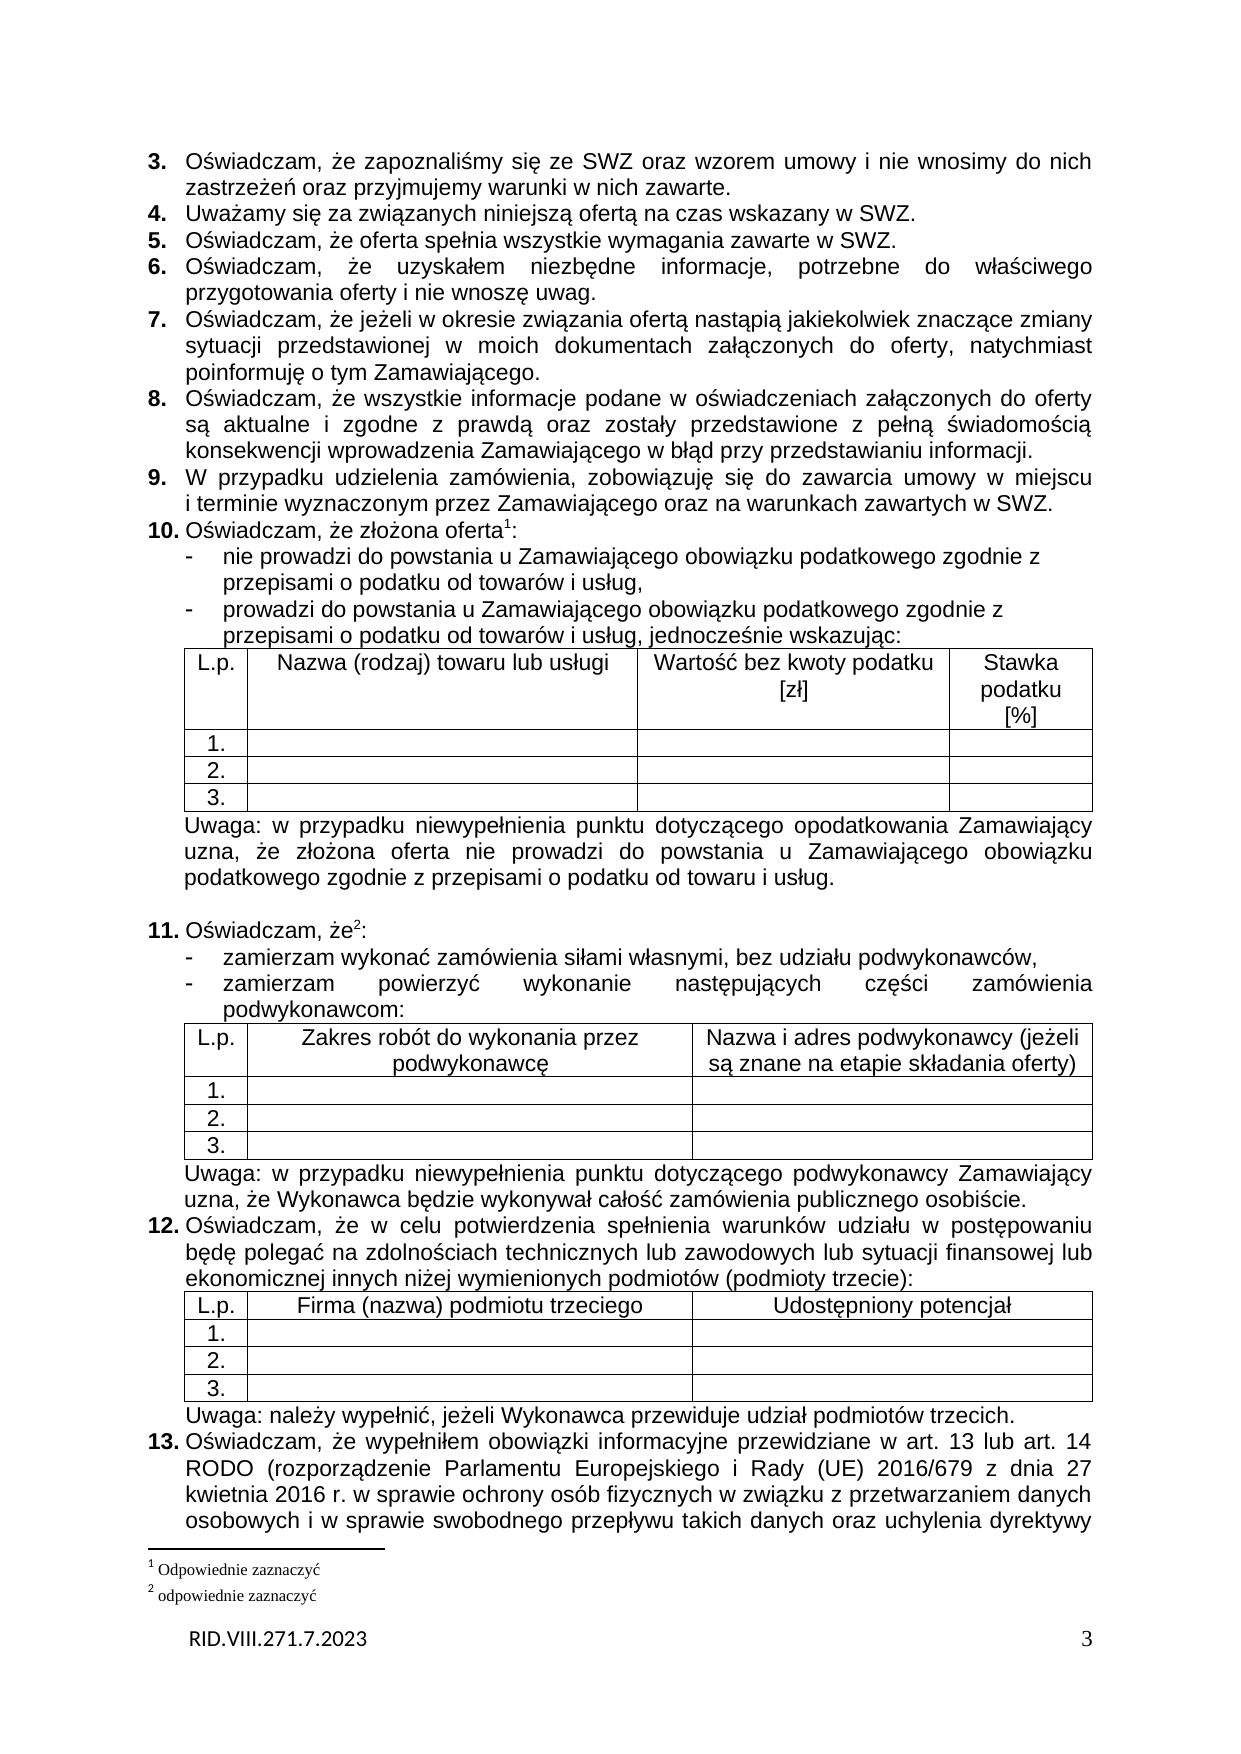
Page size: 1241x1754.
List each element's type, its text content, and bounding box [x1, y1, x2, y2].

list prowadzi do powstania u Zamawiającego obowiązku podatkowego zgodnie z przepisami o podatku od towarów i usług, jednocześnie wskazując: [185, 596, 1093, 648]
table_header L.p. [185, 649, 247, 728]
table_cell [248, 730, 637, 756]
table_header L.p. [185, 1024, 247, 1076]
list Oświadczam, że w celu potwierdzenia spełnienia warunków udziału w postępowaniu będę polegać na zdolnościach technicznych lub zawodowych lub sytuacji finansowej lub ekonomicznej innych niżej wymienionych podmiotów (podmioty trzecie): [148, 1212, 1093, 1291]
list Oświadczam, że oferta spełnia wszystkie wymagania zawarte w SWZ. [148, 227, 1093, 253]
list zamierzam powierzyć wykonanie następujących części zamówienia podwykonawcom: [185, 970, 1093, 1022]
table_cell [248, 1375, 692, 1401]
table_cell 2. [185, 1347, 247, 1373]
list Oświadczam, że: [148, 917, 1093, 943]
table_cell [248, 784, 637, 811]
table_header Firma (nazwa) podmiotu trzeciego [248, 1292, 692, 1319]
list W przypadku udzielenia zamówienia, zobowiązuję się do zawarcia umowy w miejscu i terminie wyznaczonym przez Zamawiającego oraz na warunkach zawartych w SWZ. [148, 464, 1093, 517]
table_header Nazwa (rodzaj) towaru lub usługi [248, 649, 637, 728]
table_cell [248, 1077, 692, 1104]
table_cell 1. [185, 1320, 247, 1346]
table_cell 2. [185, 757, 247, 783]
table_cell 1. [185, 730, 247, 756]
list Oświadczam, że zapoznaliśmy się ze SWZ oraz wzorem umowy i nie wnosimy do nich zastrzeżeń oraz przyjmujemy warunki w nich zawarte. [148, 148, 1093, 200]
table_cell [248, 1320, 692, 1346]
list Oświadczam, że wszystkie informacje podane w oświadczeniach załączonych do oferty są aktualne i zgodne z prawdą oraz zostały przedstawione z pełną świadomością konsekwencji wprowadzenia Zamawiającego w błąd przy przedstawianiu informacji. [148, 385, 1093, 464]
table_cell [248, 1105, 692, 1131]
list Oświadczam, że uzyskałem niezbędne informacje, potrzebne do właściwego przygotowania oferty i nie wnoszę uwag. [148, 253, 1093, 306]
list Uważamy się za związanych niniejszą ofertą na czas wskazany w SWZ. [148, 200, 1093, 227]
list nie prowadzi do powstania u Zamawiającego obowiązku podatkowego zgodnie z przepisami o podatku od towarów i usług, [185, 543, 1093, 596]
table_cell 3. [185, 1375, 247, 1401]
table_cell [950, 757, 1092, 783]
table_cell 3. [185, 1132, 247, 1158]
table_cell [693, 1132, 1092, 1158]
table_cell [693, 1077, 1092, 1104]
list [148, 1428, 1093, 1534]
table_cell 1. [185, 1077, 247, 1104]
text Uwaga: w przypadku niewypełnienia punktu dotyczącego opodatkowania Zamawiający uzna, że złożona oferta nie prowadzi do powstania u Zamawiającego obowiązku podatkowego zgodnie z przepisami o podatku od towaru i usług. [184, 812, 1093, 891]
table_cell [248, 1347, 692, 1373]
list Oświadczam, że złożona oferta: [148, 517, 1093, 543]
table_cell 2. [185, 1105, 247, 1131]
list Oświadczam, że jeżeli w okresie związania ofertą nastąpią jakiekolwiek znaczące zmiany sytuacji przedstawionej w moich dokumentach załączonych do oferty, natychmiast poinformuję o tym Zamawiającego. [148, 306, 1093, 385]
table_cell [950, 730, 1092, 756]
table_cell [950, 784, 1092, 811]
table_header Udostępniony potencjał [693, 1292, 1092, 1319]
list zamierzam wykonać zamówienia siłami własnymi, bez udziału podwykonawców, [185, 943, 1093, 970]
table_header L.p. [185, 1292, 247, 1319]
table_header Wartość bez kwoty podatku [zł] [638, 649, 949, 728]
table_cell [693, 1105, 1092, 1131]
table_cell [638, 730, 949, 756]
table_header Nazwa i adres podwykonawcy (jeżeli są znane na etapie składania oferty) [693, 1024, 1092, 1076]
table_cell [693, 1347, 1092, 1373]
table_cell [693, 1375, 1092, 1401]
table_cell [693, 1320, 1092, 1346]
table_cell 3. [185, 784, 247, 811]
text Uwaga: w przypadku niewypełnienia punktu dotyczącego podwykonawcy Zamawiający uzna, że Wykonawca będzie wykonywał całość zamówienia publicznego osobiście. [184, 1160, 1093, 1212]
table_header Stawka podatku [%] [950, 649, 1092, 728]
table_cell [248, 1132, 692, 1158]
table_cell [248, 757, 637, 783]
text Uwaga: należy wypełnić, jeżeli Wykonawca przewiduje udział podmiotów trzecich. [185, 1402, 1093, 1428]
table_cell [638, 757, 949, 783]
table_header Zakres robót do wykonania przez podwykonawcę [248, 1024, 692, 1076]
table_cell [638, 784, 949, 811]
